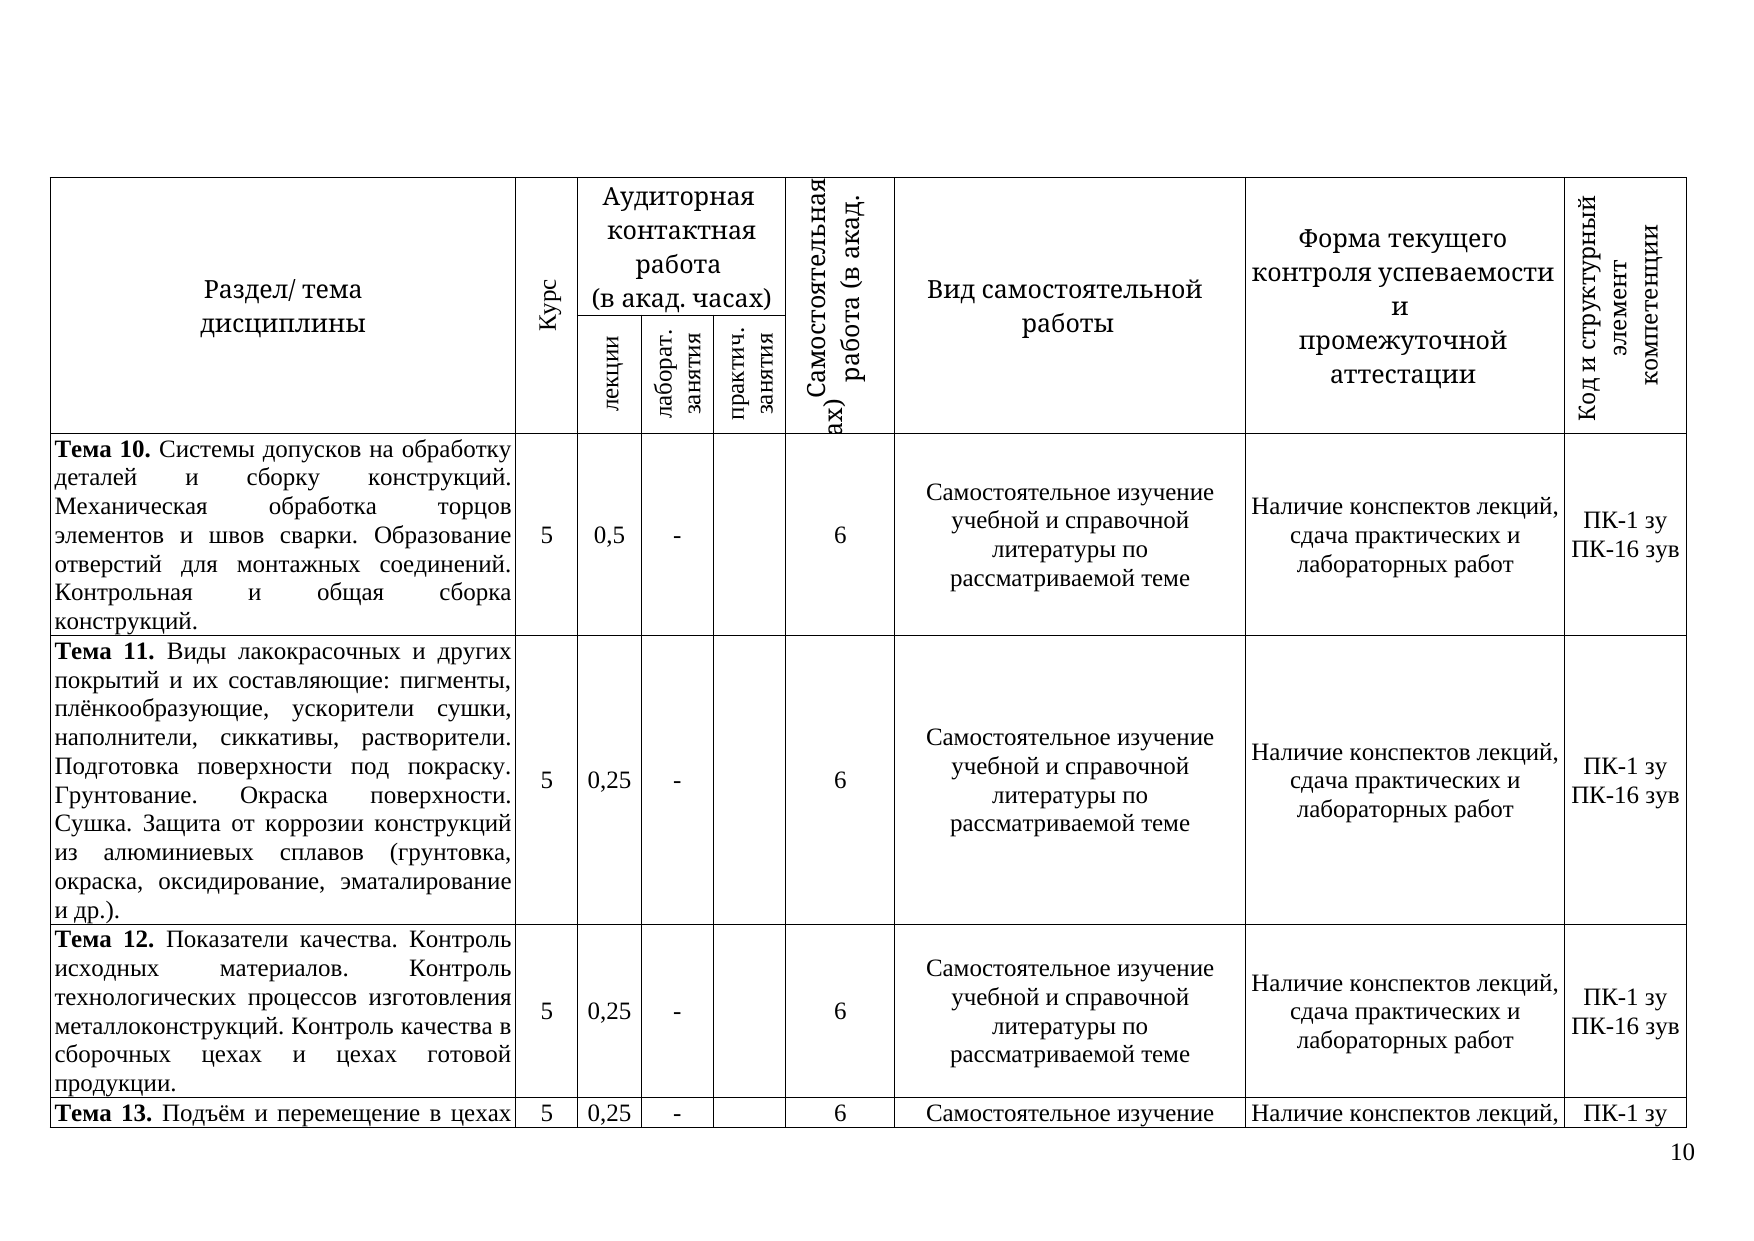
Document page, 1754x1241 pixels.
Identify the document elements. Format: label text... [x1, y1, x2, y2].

table_header Код и структурный элемент компетенции [1565, 178, 1686, 433]
table_cell [714, 636, 785, 923]
table_header Самостоятельная работа (в акад. часах) [786, 178, 894, 433]
table_cell 6 [786, 1098, 894, 1127]
table_cell 6 [786, 434, 894, 635]
table_cell - [642, 434, 713, 635]
table_cell 6 [786, 925, 894, 1097]
table_cell - [642, 1098, 713, 1127]
table_header Форма текущего контроля успеваемости и промежуточной аттестации [1246, 178, 1564, 433]
table_cell - [642, 925, 713, 1097]
table_cell Тема 11. Виды лакокрасочных и других покрытий и их составляющие: пигменты, плёнкообразующие, ускорители сушки, наполнители, сиккативы, растворители. Подготовка поверхности под покраску. Грунтование. Окраска поверхности. Сушка. Защита от коррозии конструкций из алюминиевых сплавов (грунтовка, окраска, оксидирование, эматалирование и др.). [51, 636, 515, 923]
table_cell Самостоятельное изучение учебной и справочной литературы по рассматриваемой теме [895, 925, 1245, 1097]
table_cell - [642, 636, 713, 923]
table_cell Наличие конспектов лекций, сдача практических и лабораторных работ [1246, 1098, 1564, 1127]
table_cell Тема 13. Подъём и перемещение в цехах завода. Комплектование и маркировка элементов конструкций. Способы погрузки. Предотвращение поломок, нарушения коррозионных покрытий. Крепление конструкций при перевозках на транспорте. [51, 1098, 515, 1127]
table_cell Самостоятельное изучение учебной и справочной литературы по рассматриваемой теме [895, 1098, 1245, 1127]
table_cell Наличие конспектов лекций, сдача практических и лабораторных работ [1246, 636, 1564, 923]
table_cell 5 [516, 434, 577, 635]
table_cell 0,25 [578, 636, 641, 923]
table_cell лекции [578, 316, 641, 433]
table_header Раздел/ тема дисциплины [51, 178, 515, 433]
table_cell [714, 925, 785, 1097]
table_cell Наличие конспектов лекций, сдача практических и лабораторных работ [1246, 434, 1564, 635]
table_cell [714, 434, 785, 635]
table_cell Самостоятельное изучение учебной и справочной литературы по рассматриваемой теме [895, 434, 1245, 635]
table_cell 0,25 [578, 1098, 641, 1127]
table_cell Тема 12. Показатели качества. Контроль исходных материалов. Контроль технологических процессов изготовления металлоконструкций. Контроль качества в сборочных цехах и цехах готовой продукции. [51, 925, 515, 1097]
table_cell 0,25 [578, 925, 641, 1097]
table_cell Наличие конспектов лекций, сдача практических и лабораторных работ [1246, 925, 1564, 1097]
table_cell 5 [516, 1098, 577, 1127]
table_cell ПК-1 зу ПК-16 зув [1565, 925, 1686, 1097]
table_cell ПК-1 зу ПК-16 зув [1565, 636, 1686, 923]
table_cell ПК-1 зу ПК-16 зув [1565, 434, 1686, 635]
table_cell 5 [516, 925, 577, 1097]
table_cell [714, 1098, 785, 1127]
table_cell Самостоятельное изучение учебной и справочной литературы по рассматриваемой теме [895, 636, 1245, 923]
table_cell 0,5 [578, 434, 641, 635]
table_header Аудиторная контактная работа (в акад. часах) [578, 178, 785, 314]
table_cell ПК-1 зу ПК-16 зув [1565, 1098, 1686, 1127]
table_header Курс [516, 178, 577, 433]
table_cell практич. занятия [714, 316, 785, 433]
table_cell 6 [786, 636, 894, 923]
table_cell 5 [516, 636, 577, 923]
table_header Вид самостоятельной работы [895, 178, 1245, 433]
table_cell лаборат. занятия [642, 316, 713, 433]
table_cell Тема 10. Системы допусков на обработку деталей и сборку конструкций. Механическая обработка торцов элементов и швов сварки. Образование отверстий для монтажных соединений. Контрольная и общая сборка конструкций. [51, 434, 515, 635]
